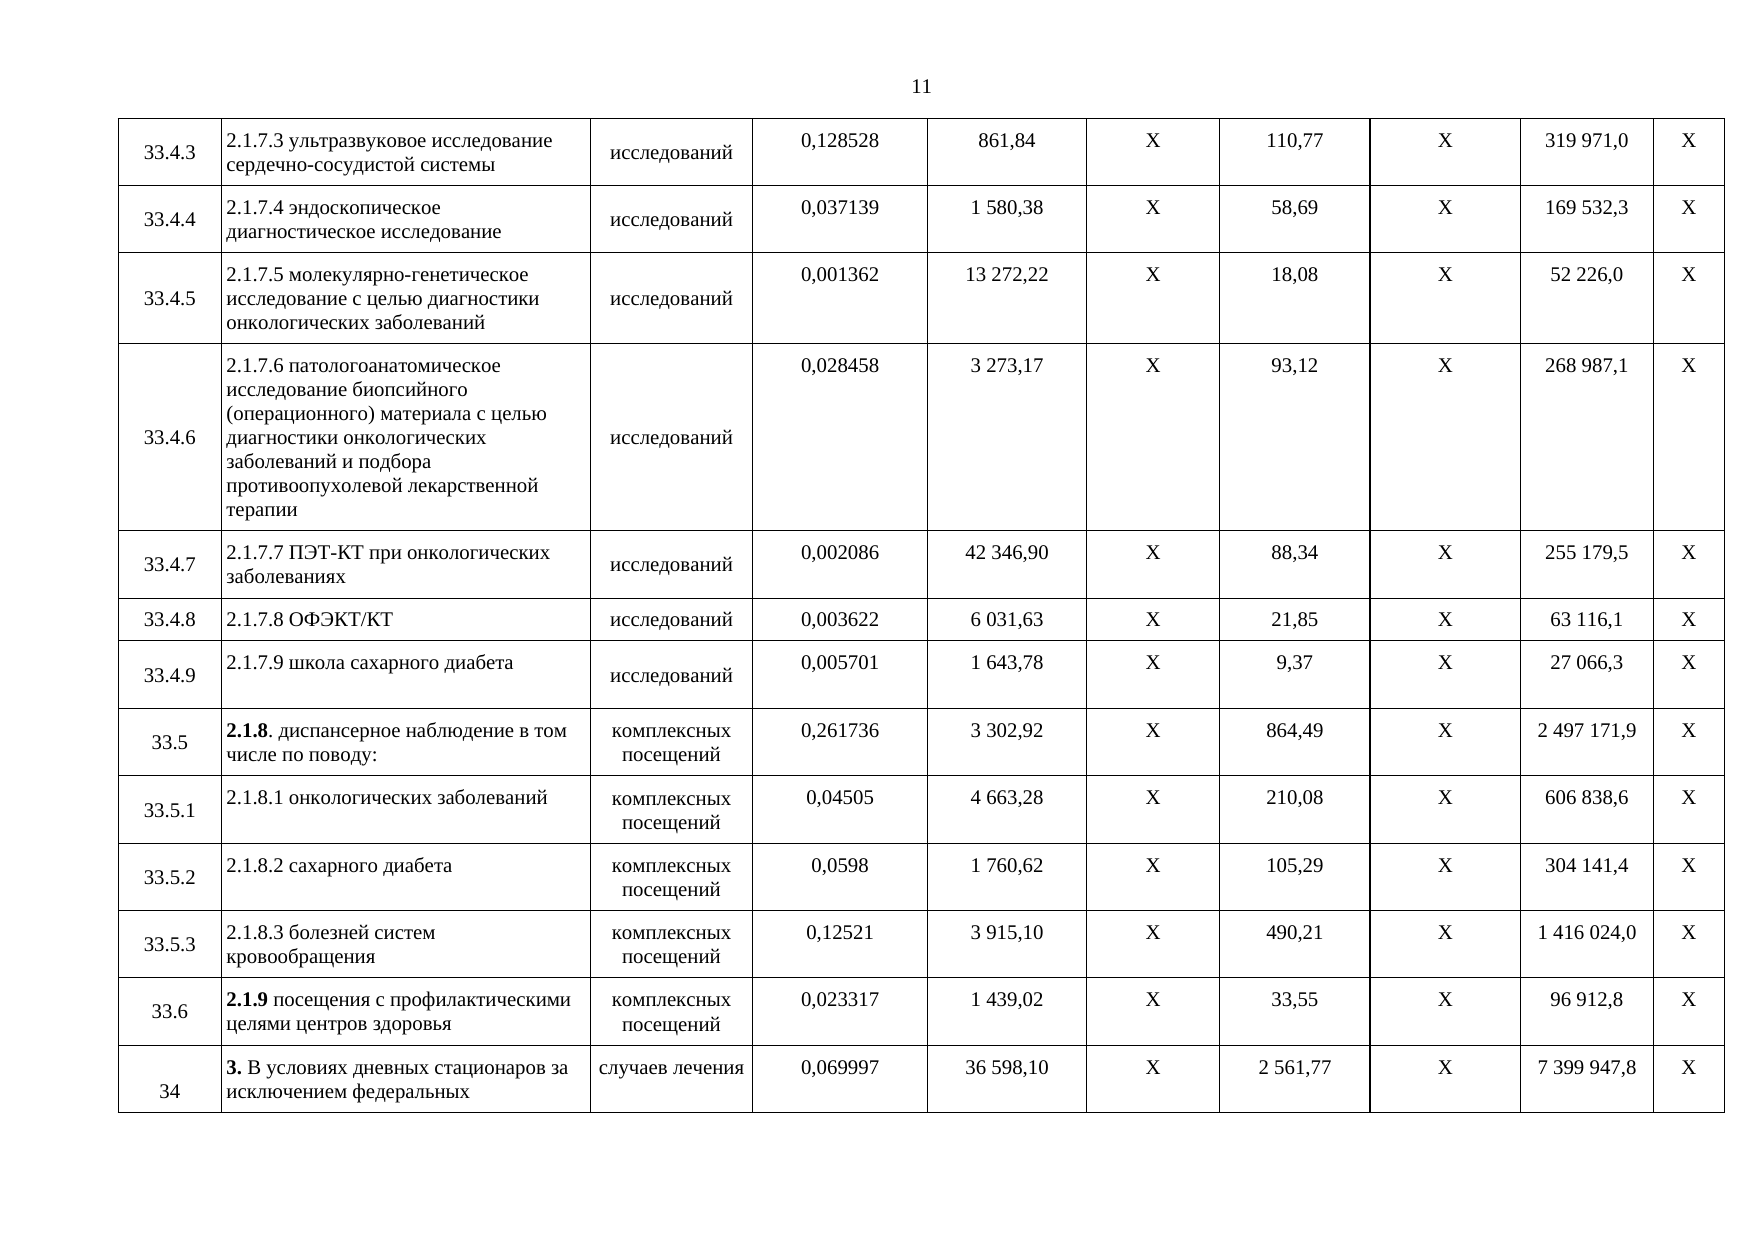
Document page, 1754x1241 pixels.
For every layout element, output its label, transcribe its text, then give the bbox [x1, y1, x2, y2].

table_cell 0,261736 [753, 709, 927, 775]
table_cell исследований [591, 641, 752, 708]
table_cell 0,128528 [753, 119, 927, 185]
table_cell комплексных посещений [591, 844, 752, 910]
table_cell 0,023317 [753, 978, 927, 1045]
table_cell 110,77 [1220, 119, 1369, 185]
table_cell Х [1087, 1046, 1219, 1112]
table_cell 1 439,02 [928, 978, 1086, 1045]
table_cell 0,12521 [753, 911, 927, 977]
table_cell Х [1087, 599, 1219, 640]
table_cell 9,37 [1220, 641, 1369, 708]
table_cell Х [1087, 531, 1219, 597]
table_cell исследований [591, 344, 752, 530]
table_cell Х [1371, 599, 1520, 640]
table_cell Х [1087, 844, 1219, 910]
table_cell 0,0598 [753, 844, 927, 910]
table_cell Х [1371, 709, 1520, 775]
table_cell 0,005701 [753, 641, 927, 708]
table_cell Х [1371, 978, 1520, 1045]
table_cell 33.4.6 [119, 344, 221, 530]
table_cell 36 598,10 [928, 1046, 1086, 1112]
table_cell Х [1371, 344, 1520, 530]
table_cell 2.1.8.2 сахарного диабета [222, 844, 590, 910]
table_cell X [1654, 599, 1724, 640]
table_cell 210,08 [1220, 776, 1369, 843]
table_cell комплексных посещений [591, 978, 752, 1045]
table_cell случаев лечения [591, 1046, 752, 1112]
table_cell 2 561,77 [1220, 1046, 1369, 1112]
table_cell 1 760,62 [928, 844, 1086, 910]
table_cell 255 179,5 [1521, 531, 1653, 597]
table_cell Х [1087, 253, 1219, 343]
table_cell 34 [119, 1046, 221, 1112]
table_cell 2.1.7.9 школа сахарного диабета [222, 641, 590, 708]
table_cell исследований [591, 253, 752, 343]
table_cell 96 912,8 [1521, 978, 1653, 1045]
table_cell 2.1.9 посещения с профилактическими целями центров здоровья [222, 978, 590, 1045]
table_cell 0,001362 [753, 253, 927, 343]
table_cell X [1654, 776, 1724, 843]
table_cell 2.1.7.7 ПЭТ-КТ при онкологических заболеваниях [222, 531, 590, 597]
table_cell 0,003622 [753, 599, 927, 640]
table_cell Х [1087, 709, 1219, 775]
table_cell 33.4.9 [119, 641, 221, 708]
table_cell 33.5.2 [119, 844, 221, 910]
table_cell исследований [591, 531, 752, 597]
table_cell 27 066,3 [1521, 641, 1653, 708]
table_cell 33.4.7 [119, 531, 221, 597]
table_cell 2.1.7.6 патологоанатомическое исследование биопсийного (операционного) материала с целью диагностики онкологических заболеваний и подбора противоопухолевой лекарственной терапии [222, 344, 590, 530]
table_cell Х [1087, 186, 1219, 252]
table_cell 33.6 [119, 978, 221, 1045]
table_cell 21,85 [1220, 599, 1369, 640]
table_cell Х [1371, 641, 1520, 708]
table_cell 13 272,22 [928, 253, 1086, 343]
table_cell 864,49 [1220, 709, 1369, 775]
table_cell комплексных посещений [591, 911, 752, 977]
table_cell 0,002086 [753, 531, 927, 597]
table_cell Х [1087, 344, 1219, 530]
table_cell 58,69 [1220, 186, 1369, 252]
table_cell 52 226,0 [1521, 253, 1653, 343]
table_cell 33.5.1 [119, 776, 221, 843]
table_cell 1 643,78 [928, 641, 1086, 708]
table_cell X [1654, 253, 1724, 343]
table_cell 33.4.5 [119, 253, 221, 343]
table_cell исследований [591, 186, 752, 252]
table_cell 606 838,6 [1521, 776, 1653, 843]
table_cell X [1654, 709, 1724, 775]
table_cell 4 663,28 [928, 776, 1086, 843]
table_cell Х [1371, 1046, 1520, 1112]
table_cell Х [1371, 776, 1520, 843]
table_cell 2.1.8.3 болезней систем кровообращения [222, 911, 590, 977]
table_cell X [1654, 344, 1724, 530]
table_cell 42 346,90 [928, 531, 1086, 597]
table_cell 33.4.8 [119, 599, 221, 640]
table_cell 105,29 [1220, 844, 1369, 910]
table_cell 33.4.3 [119, 119, 221, 185]
table_cell 1 580,38 [928, 186, 1086, 252]
table_cell 63 116,1 [1521, 599, 1653, 640]
table_cell X [1654, 531, 1724, 597]
table_cell 33,55 [1220, 978, 1369, 1045]
table_cell 1 416 024,0 [1521, 911, 1653, 977]
table_cell 0,028458 [753, 344, 927, 530]
table_cell X [1654, 978, 1724, 1045]
table_cell 2.1.8.1 онкологических заболеваний [222, 776, 590, 843]
table_cell 490,21 [1220, 911, 1369, 977]
table_cell комплексных посещений [591, 776, 752, 843]
table_cell исследований [591, 119, 752, 185]
table_cell Х [1371, 531, 1520, 597]
table_cell 18,08 [1220, 253, 1369, 343]
table_cell 0,069997 [753, 1046, 927, 1112]
table_cell 33.5 [119, 709, 221, 775]
table_cell исследований [591, 599, 752, 640]
table_cell Х [1087, 119, 1219, 185]
table_cell 6 031,63 [928, 599, 1086, 640]
table_cell Х [1087, 641, 1219, 708]
table_cell 2.1.7.8 ОФЭКТ/КТ [222, 599, 590, 640]
table_cell Х [1371, 119, 1520, 185]
table_cell 3 302,92 [928, 709, 1086, 775]
table_cell 93,12 [1220, 344, 1369, 530]
table_cell 2.1.7.5 молекулярно-генетическое исследование с целью диагностики онкологических заболеваний [222, 253, 590, 343]
table_cell 0,04505 [753, 776, 927, 843]
table_cell 0,037139 [753, 186, 927, 252]
table_cell 2.1.7.3 ультразвуковое исследование сердечно-сосудистой системы [222, 119, 590, 185]
table_cell 2.1.7.4 эндоскопическое диагностическое исследование [222, 186, 590, 252]
table_cell Х [1371, 844, 1520, 910]
table_cell 2 497 171,9 [1521, 709, 1653, 775]
table_cell X [1654, 119, 1724, 185]
table_cell X [1654, 186, 1724, 252]
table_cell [222, 1046, 590, 1112]
table_cell Х [1371, 253, 1520, 343]
table_cell 33.5.3 [119, 911, 221, 977]
table_cell 304 141,4 [1521, 844, 1653, 910]
table_cell 2.1.8. диспансерное наблюдение в том числе по поводу: [222, 709, 590, 775]
table_cell комплексных посещений [591, 709, 752, 775]
table_cell X [1654, 844, 1724, 910]
table_cell Х [1371, 911, 1520, 977]
table_cell X [1654, 911, 1724, 977]
table_cell X [1654, 641, 1724, 708]
table_cell 3 273,17 [928, 344, 1086, 530]
table_cell Х [1087, 978, 1219, 1045]
table_cell 88,34 [1220, 531, 1369, 597]
table_cell 861,84 [928, 119, 1086, 185]
table_cell Х [1371, 186, 1520, 252]
table_cell X [1654, 1046, 1724, 1112]
table_cell 33.4.4 [119, 186, 221, 252]
table_cell 319 971,0 [1521, 119, 1653, 185]
table_cell Х [1087, 911, 1219, 977]
table_cell 7 399 947,8 [1521, 1046, 1653, 1112]
table_cell 3 915,10 [928, 911, 1086, 977]
table_cell 169 532,3 [1521, 186, 1653, 252]
table_cell 268 987,1 [1521, 344, 1653, 530]
table_cell Х [1087, 776, 1219, 843]
